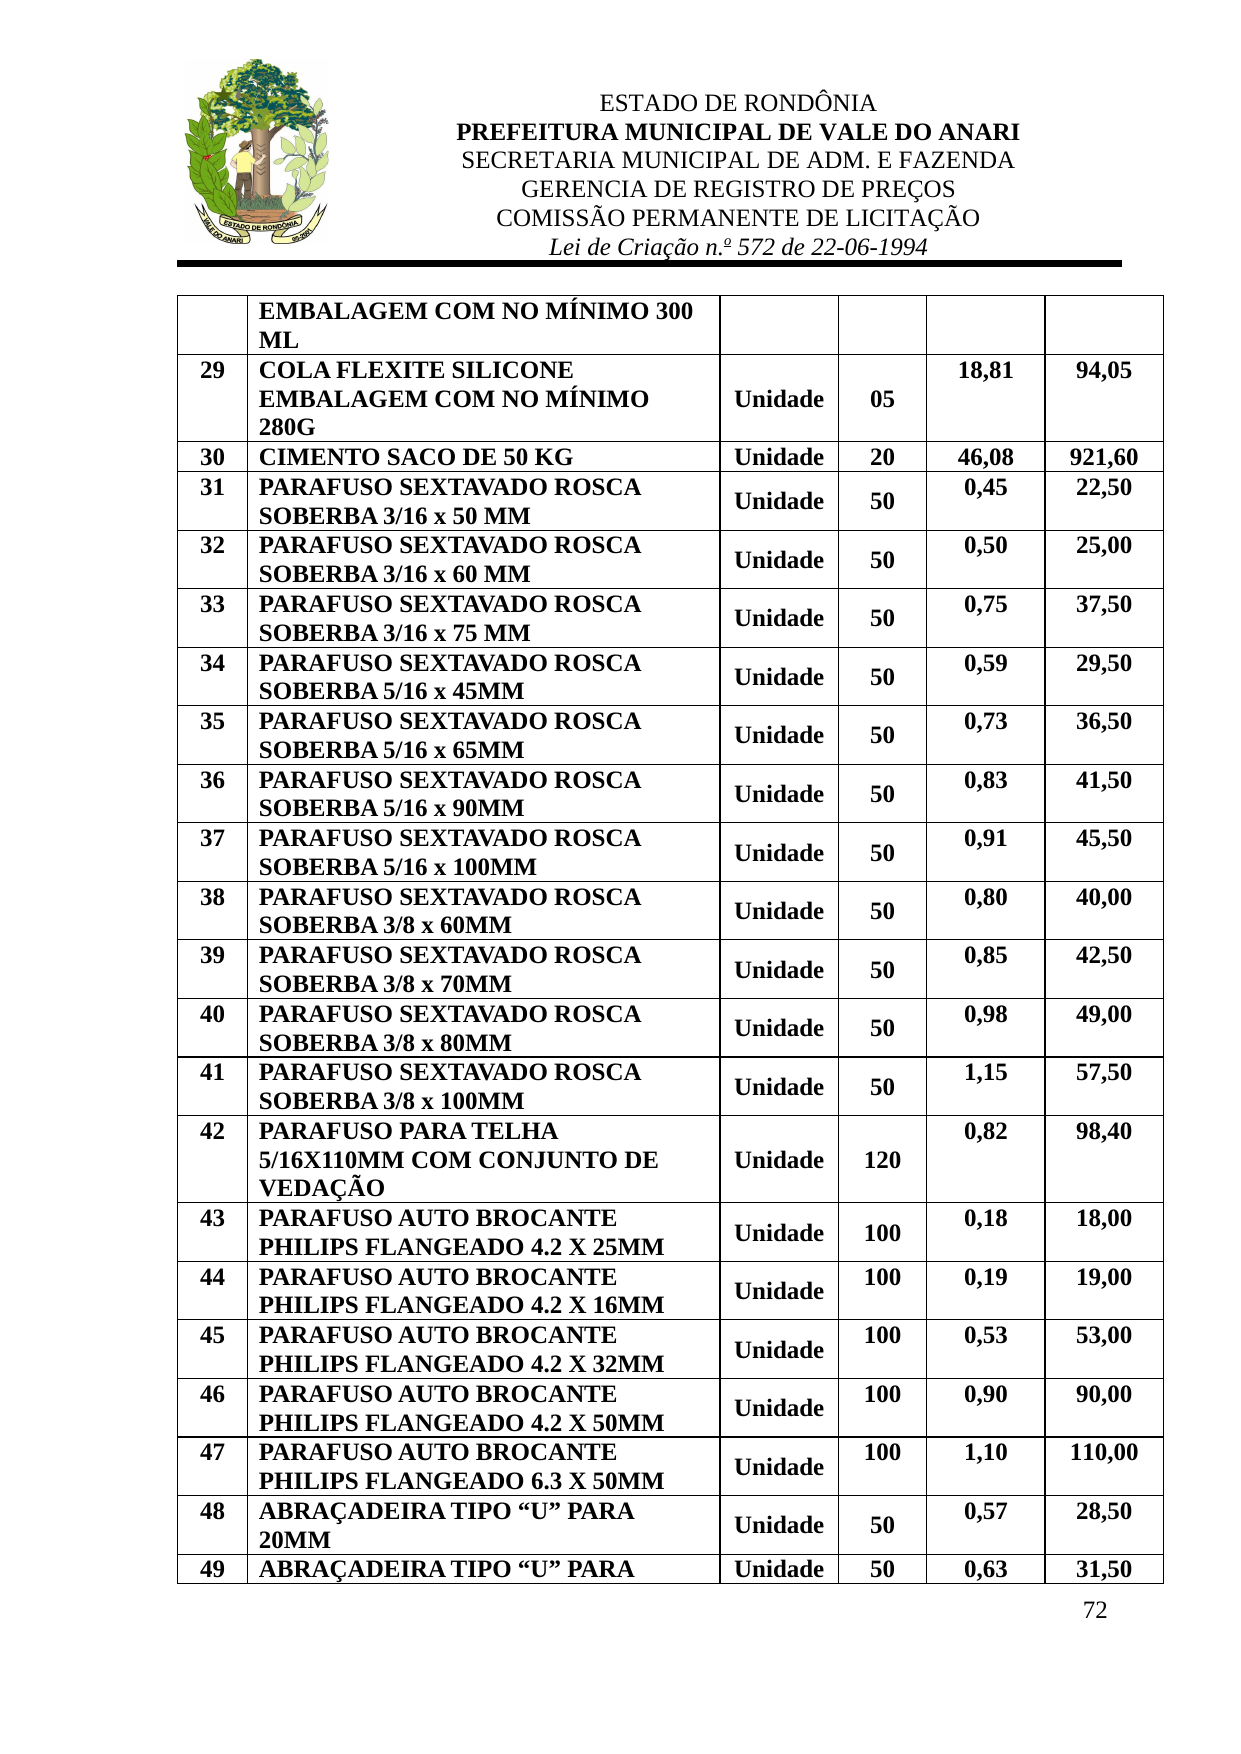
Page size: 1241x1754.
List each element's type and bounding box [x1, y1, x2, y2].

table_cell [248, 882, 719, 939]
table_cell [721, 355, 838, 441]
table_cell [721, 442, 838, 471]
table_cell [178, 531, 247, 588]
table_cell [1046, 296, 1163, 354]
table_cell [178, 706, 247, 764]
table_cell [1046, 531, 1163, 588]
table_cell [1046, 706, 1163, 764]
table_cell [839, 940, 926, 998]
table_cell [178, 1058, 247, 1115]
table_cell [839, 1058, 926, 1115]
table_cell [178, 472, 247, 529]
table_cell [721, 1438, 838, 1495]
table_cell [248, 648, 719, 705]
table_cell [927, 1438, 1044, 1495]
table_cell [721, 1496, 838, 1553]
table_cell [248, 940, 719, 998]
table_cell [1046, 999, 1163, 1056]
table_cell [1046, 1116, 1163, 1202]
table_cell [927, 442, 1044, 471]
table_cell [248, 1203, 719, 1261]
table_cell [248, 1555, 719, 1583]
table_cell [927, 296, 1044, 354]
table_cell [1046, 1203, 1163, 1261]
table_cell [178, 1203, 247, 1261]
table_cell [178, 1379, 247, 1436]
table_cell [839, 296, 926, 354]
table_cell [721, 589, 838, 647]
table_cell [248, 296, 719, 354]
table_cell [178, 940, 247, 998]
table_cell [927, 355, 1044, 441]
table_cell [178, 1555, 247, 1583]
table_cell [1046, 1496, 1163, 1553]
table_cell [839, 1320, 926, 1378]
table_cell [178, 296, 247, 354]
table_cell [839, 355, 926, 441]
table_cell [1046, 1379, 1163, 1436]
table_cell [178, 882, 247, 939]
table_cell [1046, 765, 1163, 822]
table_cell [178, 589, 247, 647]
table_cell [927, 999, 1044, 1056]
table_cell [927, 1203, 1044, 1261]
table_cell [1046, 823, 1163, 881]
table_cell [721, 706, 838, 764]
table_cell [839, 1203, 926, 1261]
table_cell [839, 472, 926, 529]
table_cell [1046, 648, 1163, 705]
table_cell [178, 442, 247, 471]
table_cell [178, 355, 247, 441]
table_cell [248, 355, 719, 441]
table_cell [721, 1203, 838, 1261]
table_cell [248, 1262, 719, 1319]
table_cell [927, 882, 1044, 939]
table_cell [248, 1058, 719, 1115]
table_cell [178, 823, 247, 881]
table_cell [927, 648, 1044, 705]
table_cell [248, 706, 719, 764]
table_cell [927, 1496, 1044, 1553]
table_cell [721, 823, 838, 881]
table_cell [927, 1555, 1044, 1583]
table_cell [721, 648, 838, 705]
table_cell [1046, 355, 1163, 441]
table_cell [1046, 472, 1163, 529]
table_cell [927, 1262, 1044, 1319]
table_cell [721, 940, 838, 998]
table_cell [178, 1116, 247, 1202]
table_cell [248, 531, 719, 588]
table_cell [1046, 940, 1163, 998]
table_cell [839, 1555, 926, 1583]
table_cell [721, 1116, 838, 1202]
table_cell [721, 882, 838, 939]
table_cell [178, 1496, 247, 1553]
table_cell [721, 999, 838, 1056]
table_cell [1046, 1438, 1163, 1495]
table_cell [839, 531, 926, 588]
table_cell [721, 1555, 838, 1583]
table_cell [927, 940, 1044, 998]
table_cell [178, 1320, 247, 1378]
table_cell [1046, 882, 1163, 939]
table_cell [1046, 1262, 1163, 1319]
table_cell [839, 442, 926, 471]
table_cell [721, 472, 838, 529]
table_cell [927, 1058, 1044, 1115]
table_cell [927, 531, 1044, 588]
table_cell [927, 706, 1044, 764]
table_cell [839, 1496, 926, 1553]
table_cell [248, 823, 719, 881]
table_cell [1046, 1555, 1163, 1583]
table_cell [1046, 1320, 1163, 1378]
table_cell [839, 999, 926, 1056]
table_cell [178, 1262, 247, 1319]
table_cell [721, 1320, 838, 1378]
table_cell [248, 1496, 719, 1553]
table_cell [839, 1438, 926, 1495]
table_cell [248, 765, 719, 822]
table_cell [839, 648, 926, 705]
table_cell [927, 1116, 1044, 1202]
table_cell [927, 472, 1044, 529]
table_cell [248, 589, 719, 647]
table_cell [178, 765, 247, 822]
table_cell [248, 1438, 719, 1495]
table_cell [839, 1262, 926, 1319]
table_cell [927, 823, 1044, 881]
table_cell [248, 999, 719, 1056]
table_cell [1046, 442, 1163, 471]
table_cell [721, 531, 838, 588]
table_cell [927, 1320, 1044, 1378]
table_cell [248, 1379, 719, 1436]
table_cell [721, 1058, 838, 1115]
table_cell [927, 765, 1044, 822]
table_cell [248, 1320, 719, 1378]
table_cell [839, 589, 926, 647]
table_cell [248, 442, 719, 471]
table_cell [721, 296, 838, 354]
picture [184, 59, 329, 244]
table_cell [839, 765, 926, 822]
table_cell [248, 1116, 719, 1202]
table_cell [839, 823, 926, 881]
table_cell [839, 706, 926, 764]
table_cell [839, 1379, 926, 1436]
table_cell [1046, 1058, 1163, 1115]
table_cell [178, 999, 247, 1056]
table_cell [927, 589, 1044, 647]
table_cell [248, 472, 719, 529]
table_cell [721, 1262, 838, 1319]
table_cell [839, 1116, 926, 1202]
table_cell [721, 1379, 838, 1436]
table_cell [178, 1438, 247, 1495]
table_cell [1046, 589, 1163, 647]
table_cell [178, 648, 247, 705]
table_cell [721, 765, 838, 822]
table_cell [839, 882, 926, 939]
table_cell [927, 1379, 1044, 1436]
